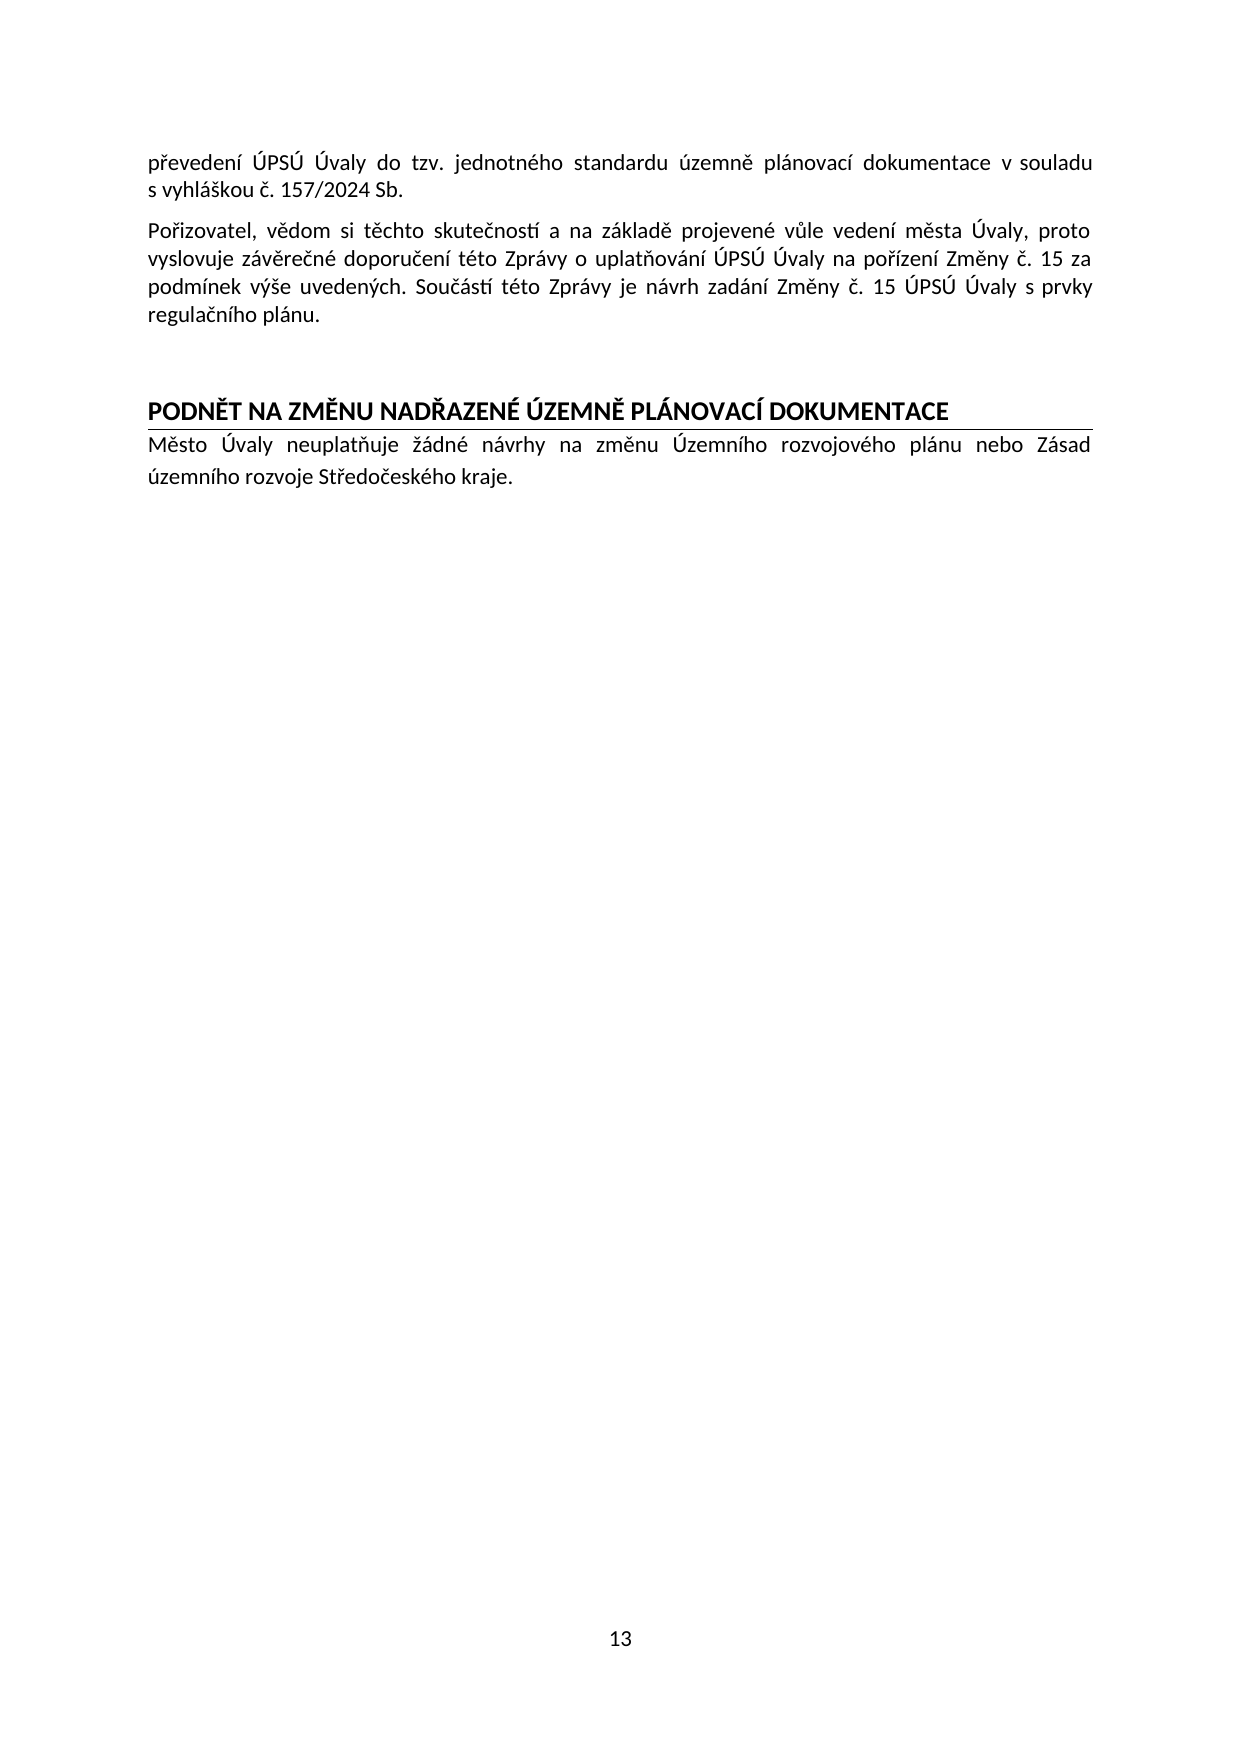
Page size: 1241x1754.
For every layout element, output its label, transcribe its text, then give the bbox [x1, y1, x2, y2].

text Pořizovatel, vědom si těchto skutečností a na základě projevené vůle vedení města Úvaly, proto vyslovuje závěrečné doporučení této Zprávy o uplatňování ÚPSÚ Úvaly na pořízení Změny č. 15 za podmínek výše uvedených. Součástí této Zprávy je návrh zadání Změny č. 15 ÚPSÚ Úvaly s prvky regulačního plánu. [148, 216, 1093, 328]
text Město Úvaly neuplatňuje žádné návrhy na změnu Územního rozvojového plánu nebo Zásad územního rozvoje Středočeského kraje. [148, 430, 1093, 490]
subtitle PODNĚT NA ZMĚNU NADŘAZENÉ ÚZEMNĚ PLÁNOVACÍ DOKUMENTACE [148, 394, 1093, 429]
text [148, 148, 1093, 204]
